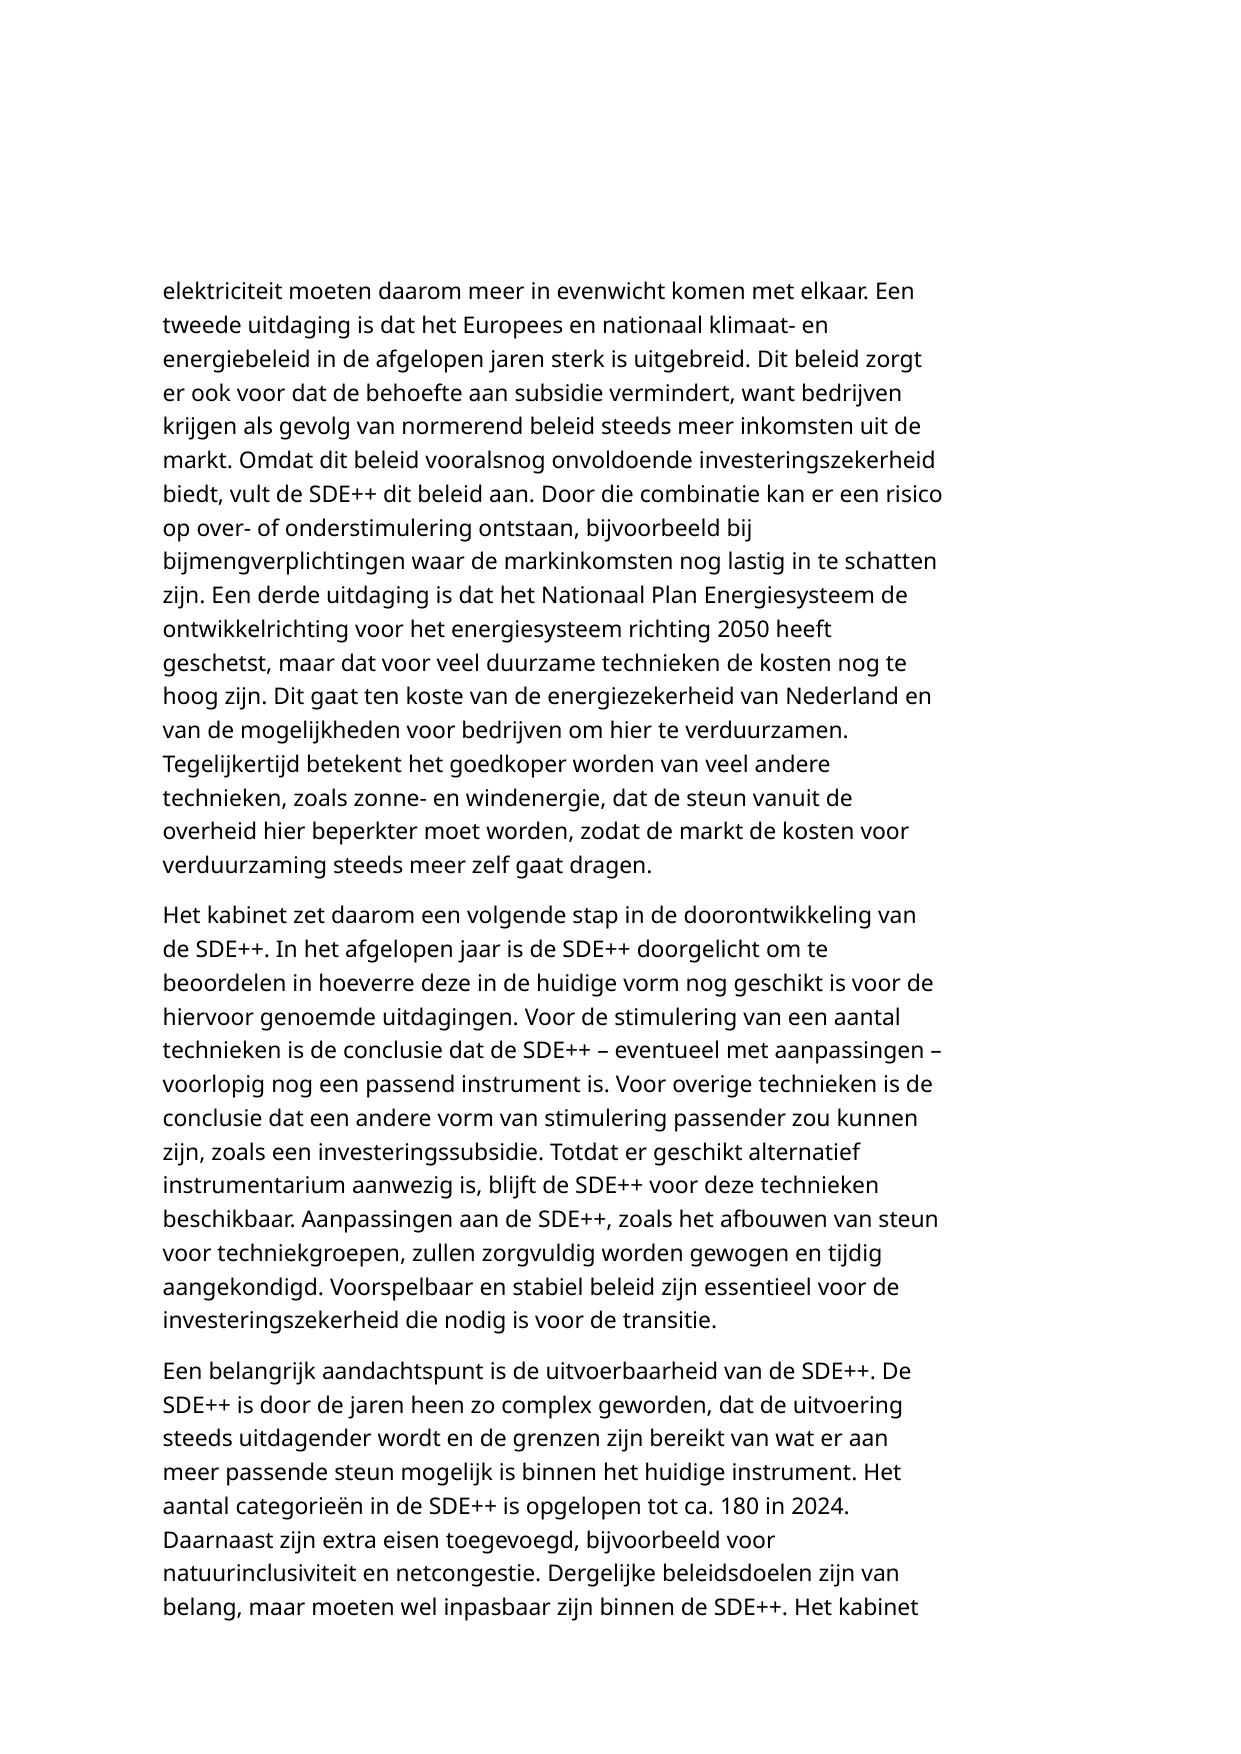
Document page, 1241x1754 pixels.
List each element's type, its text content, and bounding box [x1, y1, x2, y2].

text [162, 275, 947, 880]
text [162, 1355, 947, 1622]
text Het kabinet zet daarom een volgende stap in de doorontwikkeling van de SDE++. In het afgelopen jaar is de SDE++ doorgelicht om te beoordelen in hoeverre deze in de huidige vorm nog geschikt is voor de hiervoor genoemde uitdagingen. Voor de stimulering van een aantal technieken is de conclusie dat de SDE++ – eventueel met aanpassingen – voorlopig nog een passend instrument is. Voor overige technieken is de conclusie dat een andere vorm van stimulering passender zou kunnen zijn, zoals een investeringssubsidie. Totdat er geschikt alternatief instrumentarium aanwezig is, blijft de SDE++ voor deze technieken beschikbaar. Aanpassingen aan de SDE++, zoals het afbouwen van steun voor techniekgroepen, zullen zorgvuldig worden gewogen en tijdig aangekondigd. Voorspelbaar en stabiel beleid zijn essentieel voor de investeringszekerheid die nodig is voor de transitie. [162, 899, 947, 1336]
